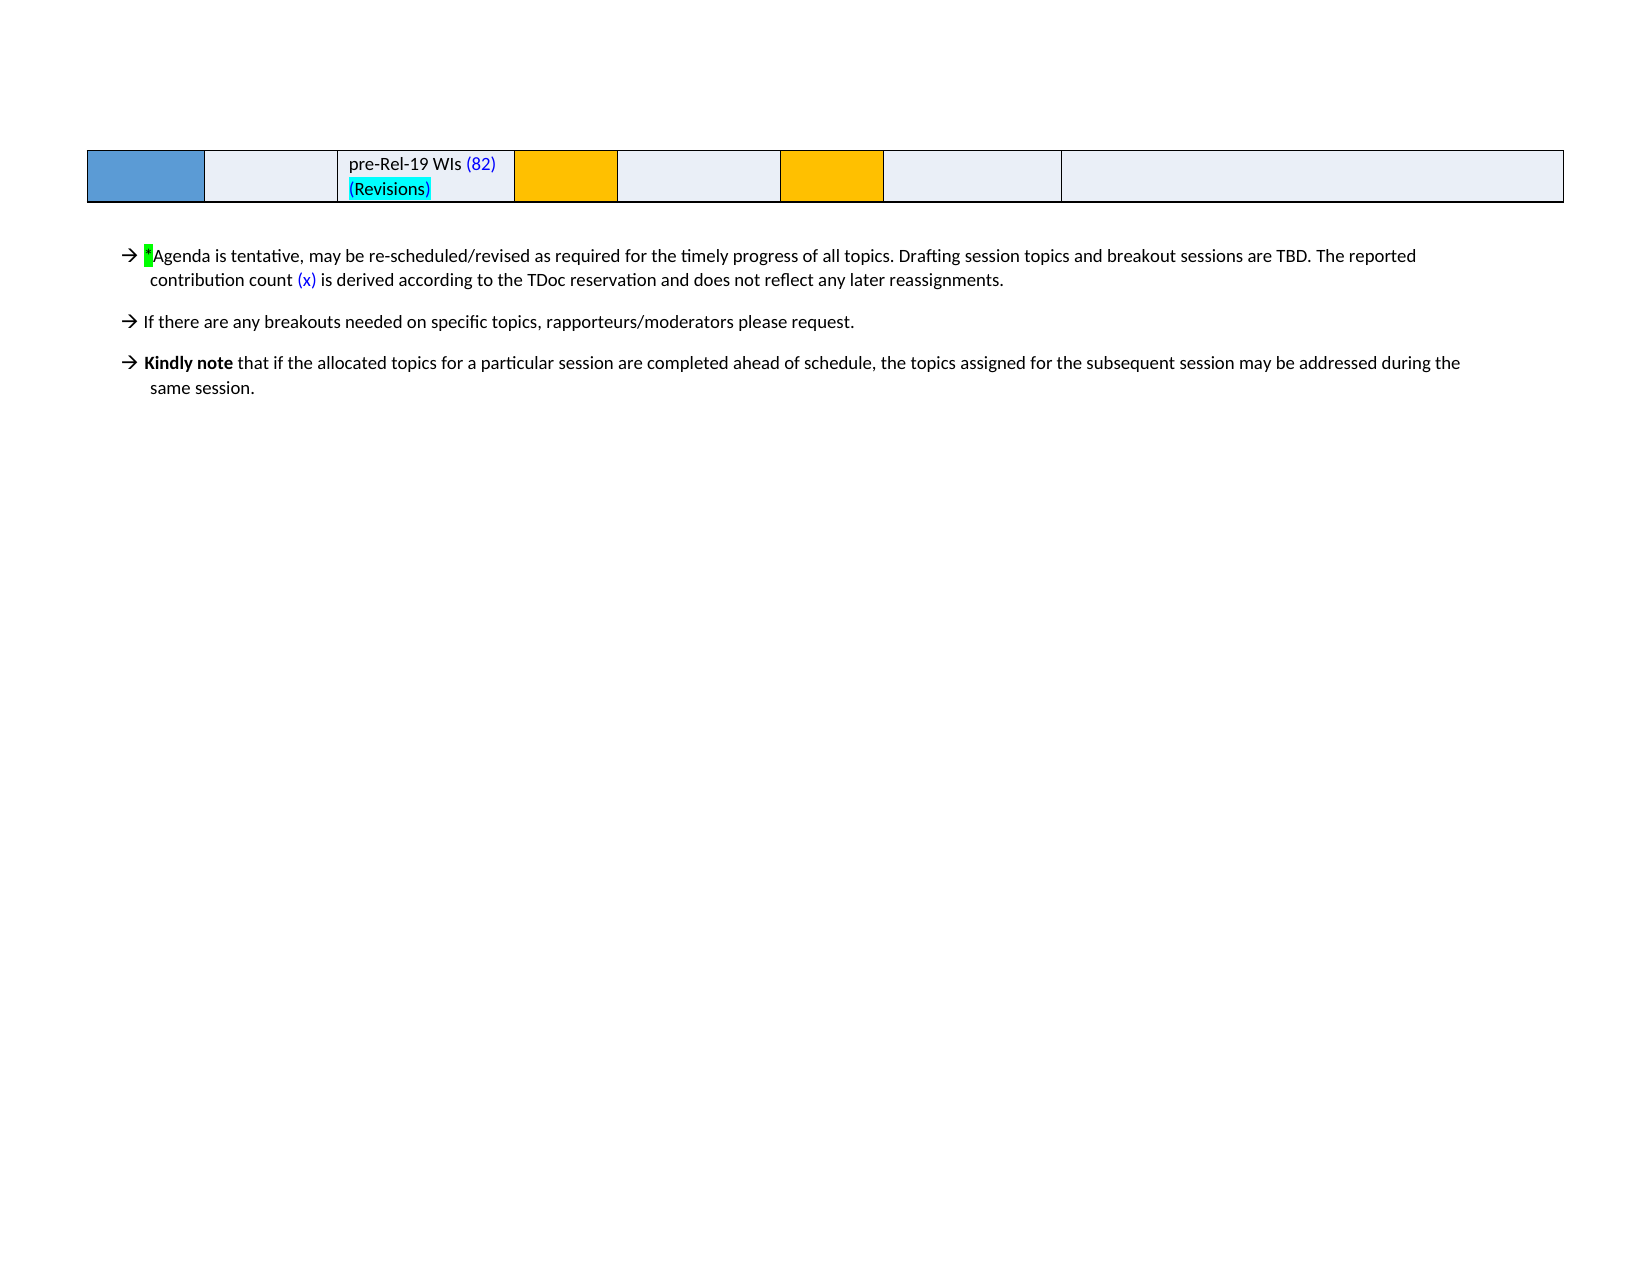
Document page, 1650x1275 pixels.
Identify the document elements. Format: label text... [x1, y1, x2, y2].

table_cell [884, 151, 1061, 201]
text *Agenda is tentative, may be re-scheduled/revised as required for the timely progress of all topics. Drafting session topics and breakout sessions are TBD. The reported contribution count (x) is derived according to the TDoc reservation and does not reflect any later reassignments. [120, 244, 1500, 291]
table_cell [1062, 151, 1563, 201]
text If there are any breakouts needed on specific topics, rapporteurs/moderators please request. [120, 310, 1500, 333]
text Kindly note that if the allocated topics for a particular session are completed ahead of schedule, the topics assigned for the subsequent session may be addressed during the same session. [120, 351, 1500, 399]
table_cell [205, 151, 337, 201]
table_cell [781, 151, 883, 201]
table_cell Friday [88, 151, 204, 201]
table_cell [338, 151, 514, 201]
table_cell [515, 151, 617, 201]
table_cell Revisions [618, 151, 780, 201]
